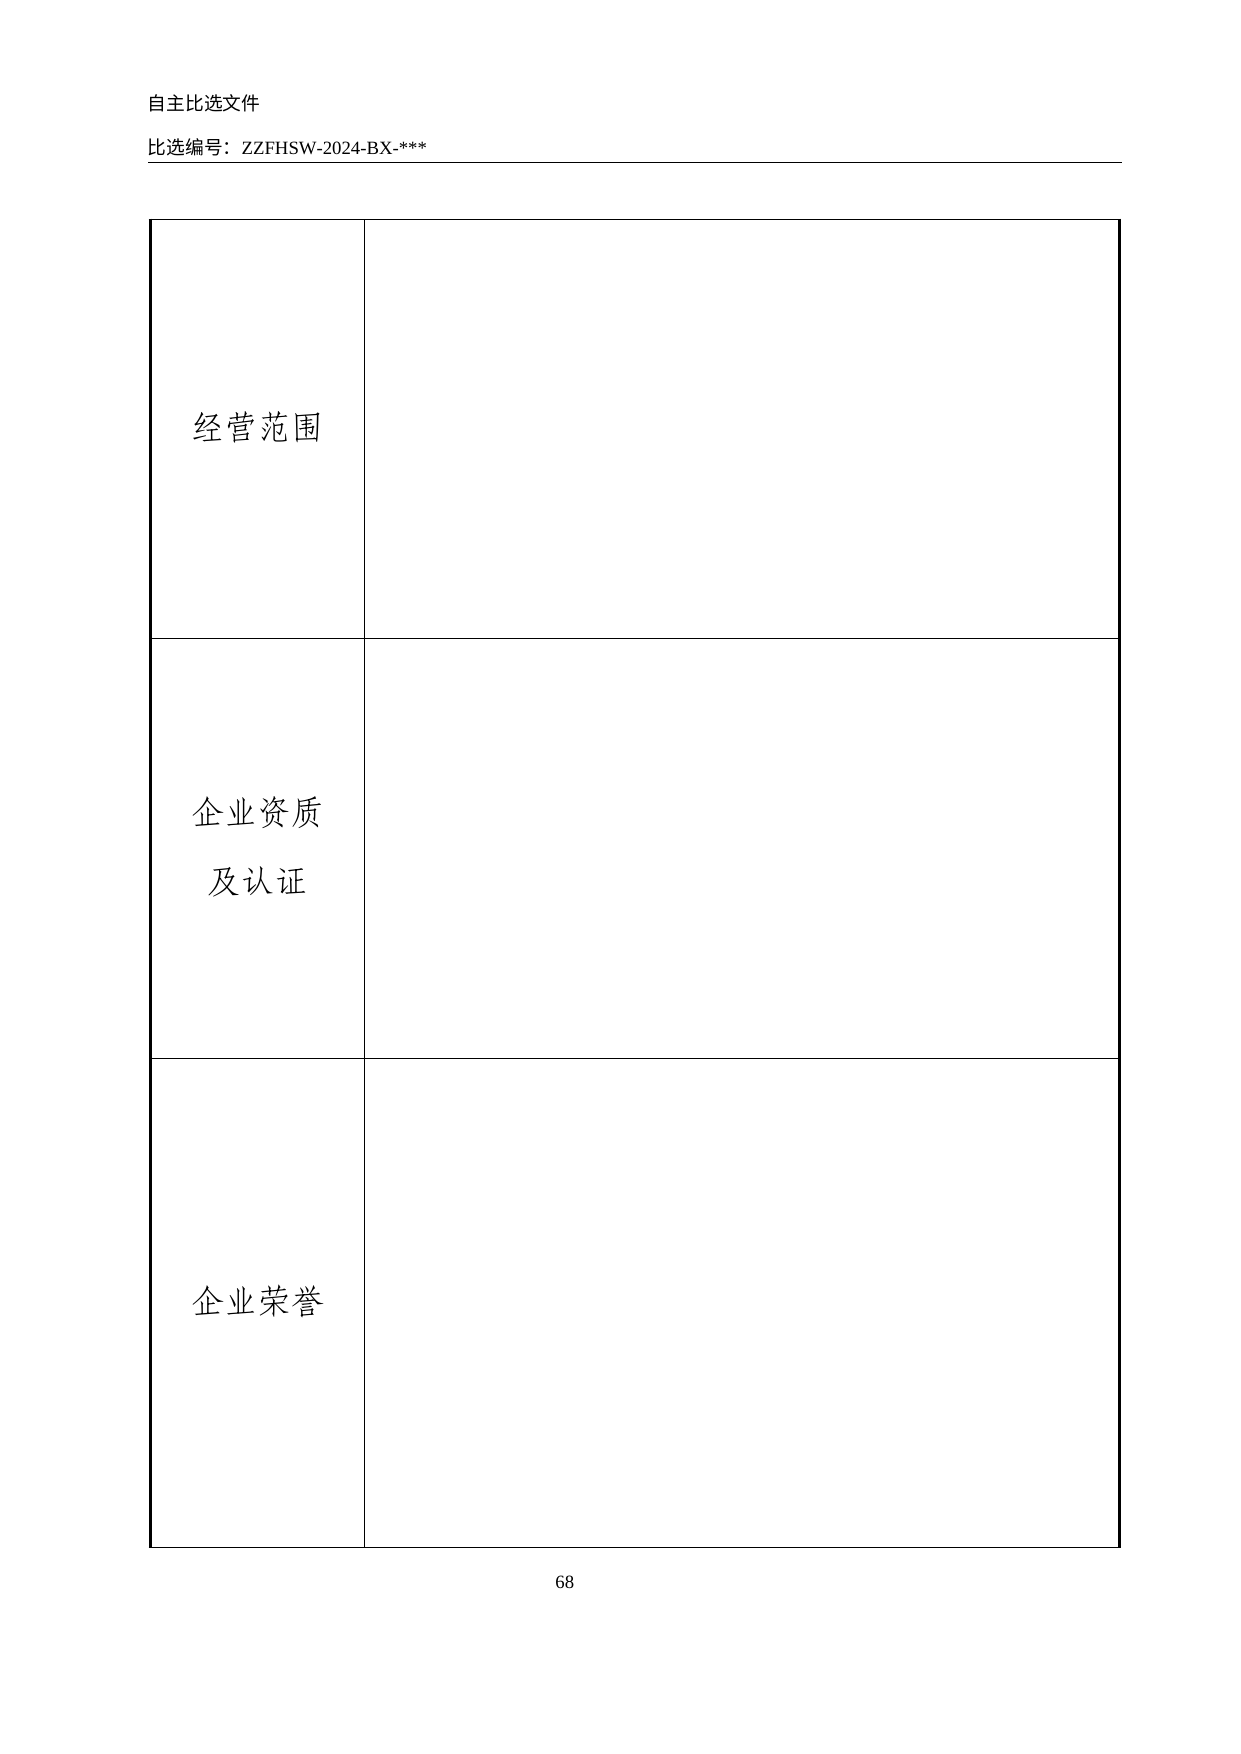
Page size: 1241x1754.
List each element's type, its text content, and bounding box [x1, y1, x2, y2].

table_cell 企业荣誉 [152, 1059, 364, 1547]
table_cell [365, 1059, 1118, 1547]
table_cell 企业资质 及认证 [152, 639, 364, 1058]
table_cell [365, 639, 1118, 1058]
table_cell [365, 220, 1118, 638]
table_cell 经营范围 [152, 220, 364, 638]
